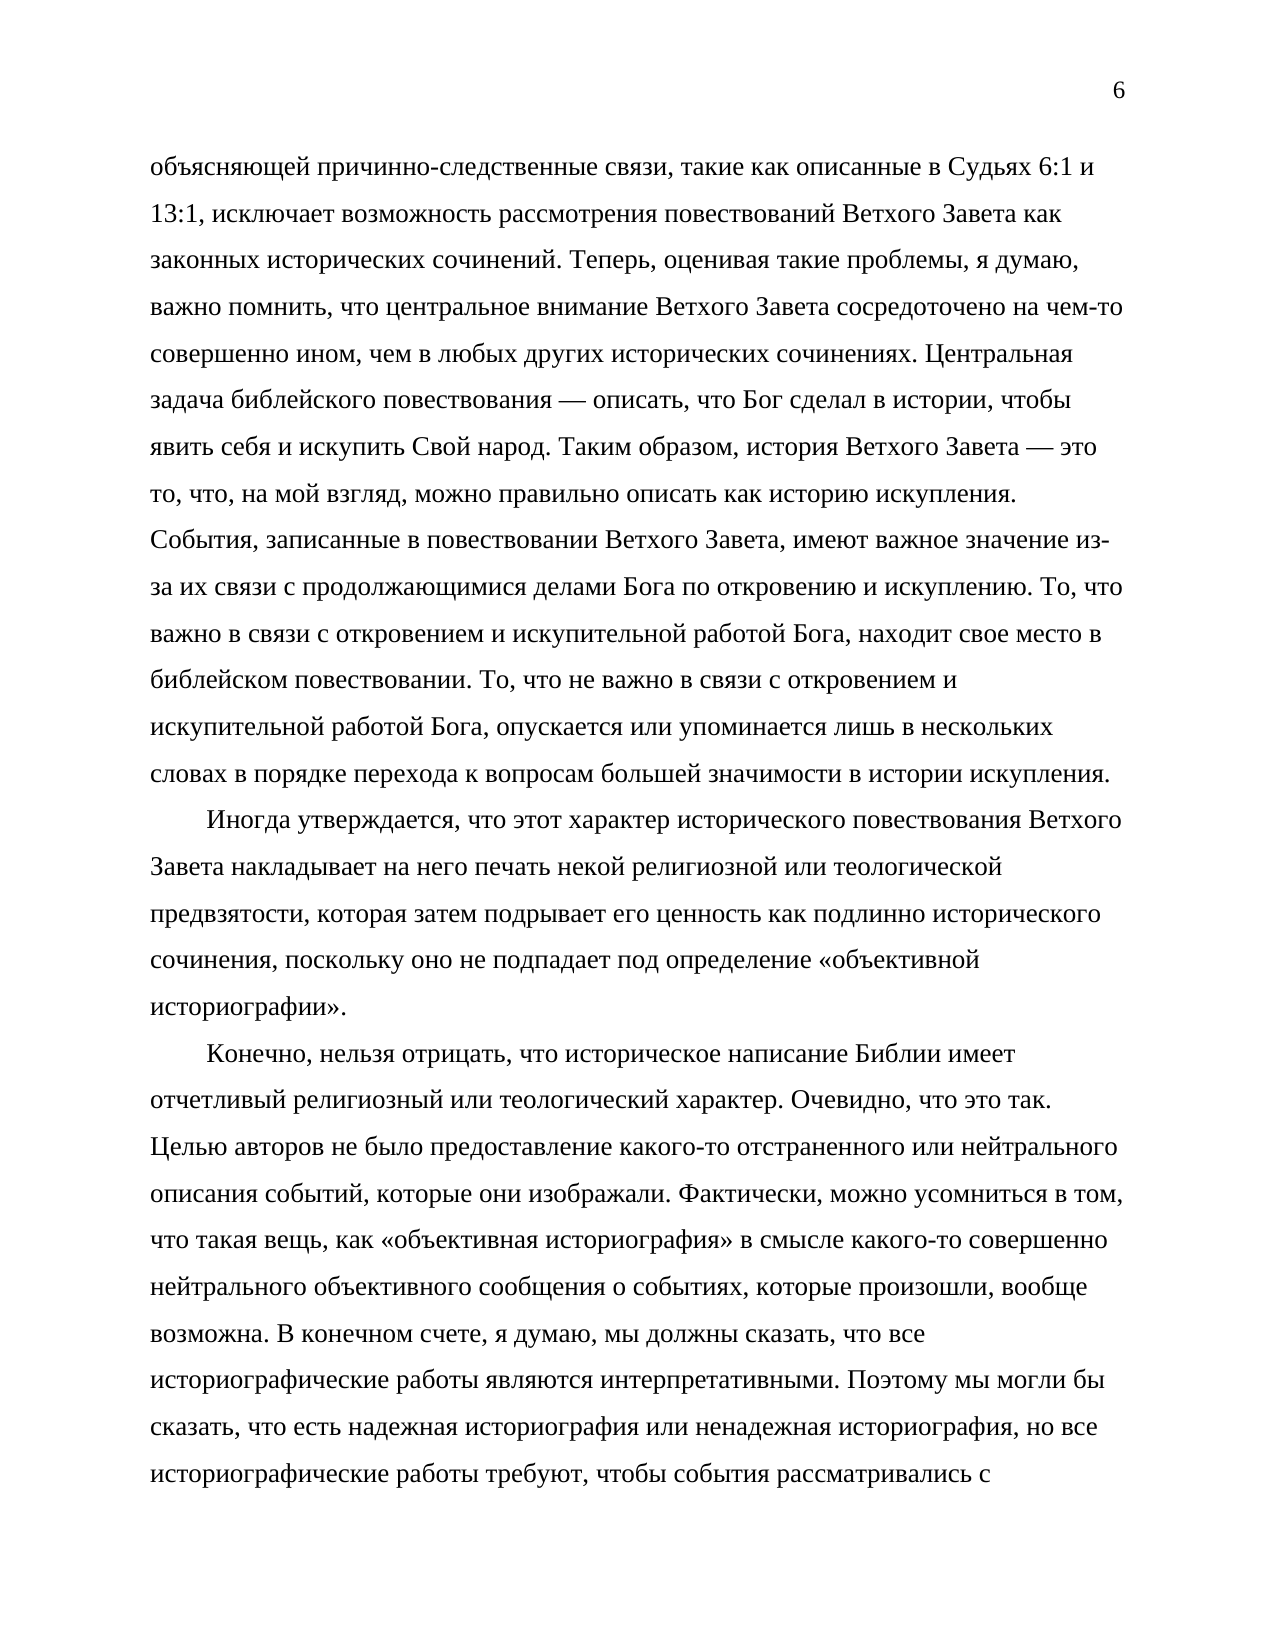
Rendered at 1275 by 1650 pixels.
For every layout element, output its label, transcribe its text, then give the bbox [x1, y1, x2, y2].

text Иногда утверждается, что этот характер исторического повествования Ветхого Завета накладывает на него печать некой религиозной или теологической предвзятости, которая затем подрывает его ценность как подлинно исторического сочинения, поскольку оно не подпадает под определение «объективной историографии». [150, 803, 1125, 1021]
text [150, 1037, 1125, 1488]
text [150, 150, 1125, 788]
